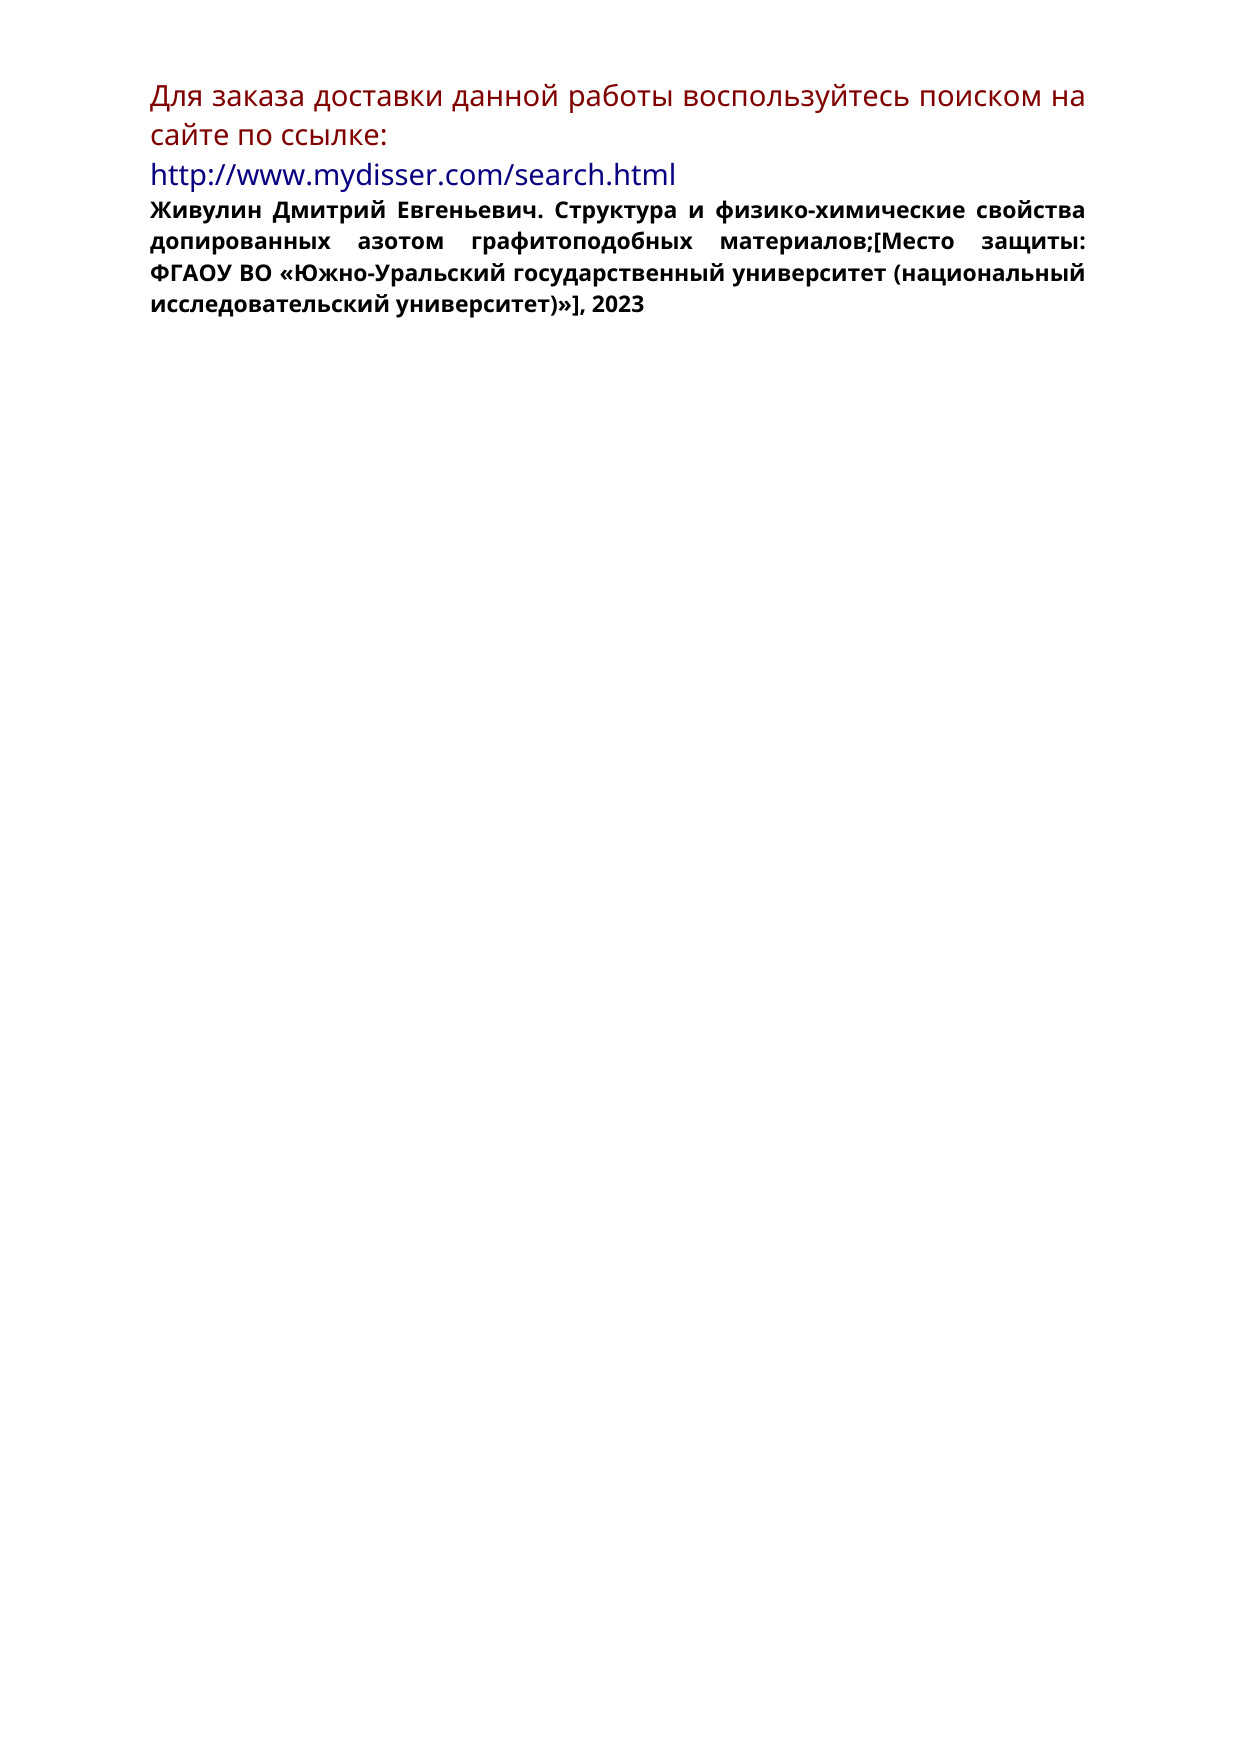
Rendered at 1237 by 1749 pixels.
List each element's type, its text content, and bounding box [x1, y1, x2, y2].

text Живулин Дмитрий Евгеньевич. Структура и физико-химические свойства допированных азотом графитоподобных материалов;[Место защиты: ФГАОУ ВО «Южно-Уральский государственный университет (национальный исследовательский университет)»], 2023 [150, 194, 1086, 319]
